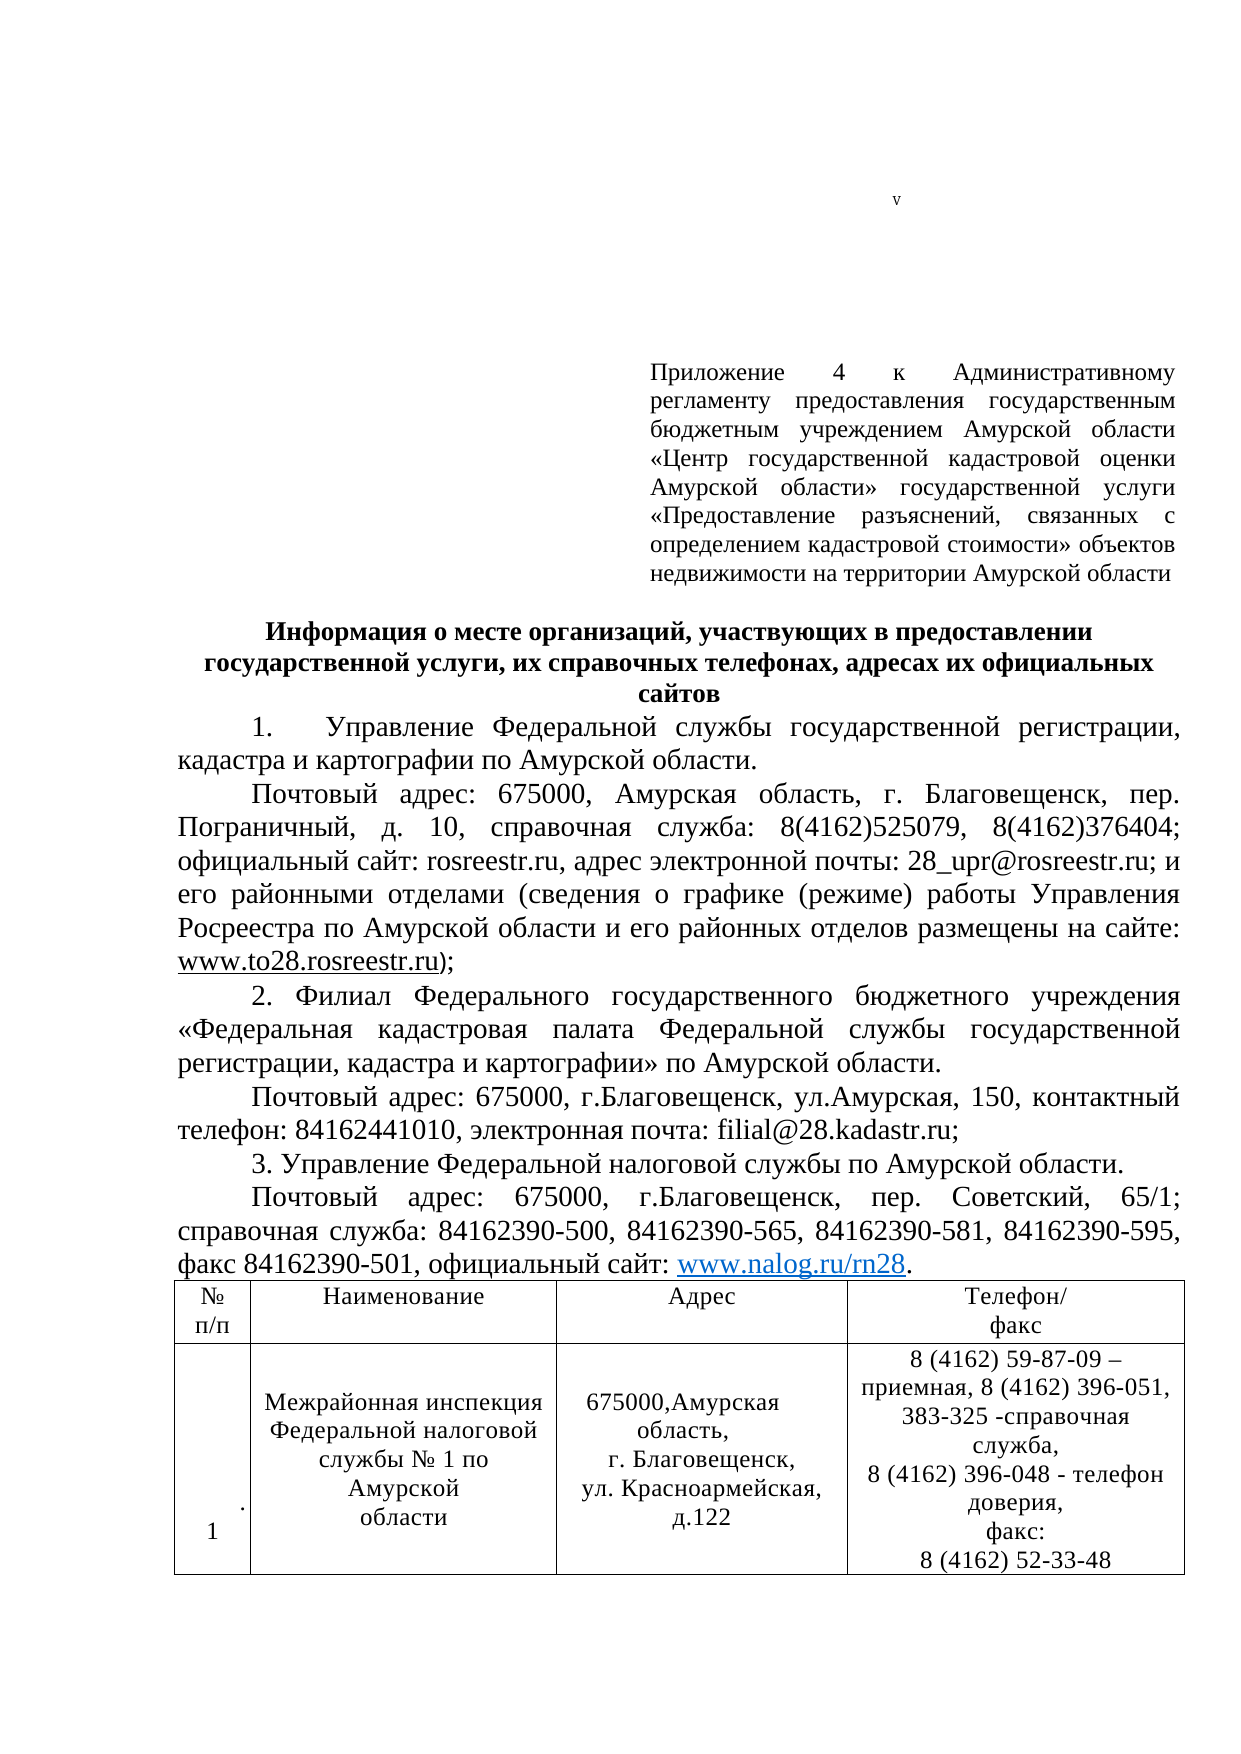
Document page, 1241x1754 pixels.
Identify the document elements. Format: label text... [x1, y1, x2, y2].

text Почтовый адрес: 675000, г.Благовещенск, пер. Советский, 65/1; справочная служба: 84162390-500, 84162390-565, 84162390-581, 84162390-595, факс 84162390-501, официальный сайт: www.nalog.ru/rn28. [177, 1179, 1181, 1280]
text Приложение 4 к Административному регламенту предоставления государственным бюджетным учреждением Амурской области «Центр государственной кадастровой оценки Амурской области» государственной услуги «Предоставление разъяснений, связанных с определением кадастровой стоимости» объектов недвижимости на территории Амурской области [650, 357, 1176, 587]
table_header № п/п [175, 1281, 250, 1343]
table_cell . 1 [175, 1344, 250, 1574]
table_header Телефон/ факс [848, 1281, 1184, 1343]
text 3. Управление Федеральной налоговой службы по Амурской области. [251, 1146, 1181, 1179]
text 2. Филиал Федерального государственного бюджетного учреждения «Федеральная кадастровая палата Федеральной службы государственной регистрации, кадастра и картографии» по Амурской области. [177, 978, 1181, 1079]
table_cell 675000,Амурская область, г. Благовещенск, ул. Красноармейская, д.122 [557, 1344, 847, 1574]
table_cell Межрайонная инспекция Федеральной налоговой службы № 1 по Амурской области [251, 1344, 556, 1574]
text Информация о месте организаций, участвующих в предоставлении государственной услуги, их справочных телефонах, адресах их официальных сайтов [177, 615, 1181, 709]
text Почтовый адрес: 675000, г.Благовещенск, ул.Амурская, 150, контактный телефон: 84162441010, электронная почта: filial@28.kadastr.ru; [177, 1079, 1181, 1146]
table_cell 8 (4162) 59-87-09 – приемная, 8 (4162) 396-051, 383-325 -справочная служба, 8 (4162) 396-048 - телефон доверия, факс: 8 (4162) 52-33-48 [848, 1344, 1184, 1574]
table_header Адрес [557, 1281, 847, 1343]
text Почтовый адрес: 675000, Амурская область, г. Благовещенск, пер. Пограничный, д. 10, справочная служба: 8(4162)525079, 8(4162)376404; официальный сайт: rosreestr.ru, адрес электронной почты: 28_upr@rosreestr.ru; и его районными отделами (сведения о графике (режиме) работы Управления Росреестра по Амурской области и его районных отделов размещены на сайте: www.to28.rosreestr.ru); [177, 776, 1181, 978]
list Управление Федеральной службы государственной регистрации, кадастра и картографии по Амурской области. [177, 709, 1181, 776]
table_header Наименование [251, 1281, 556, 1343]
